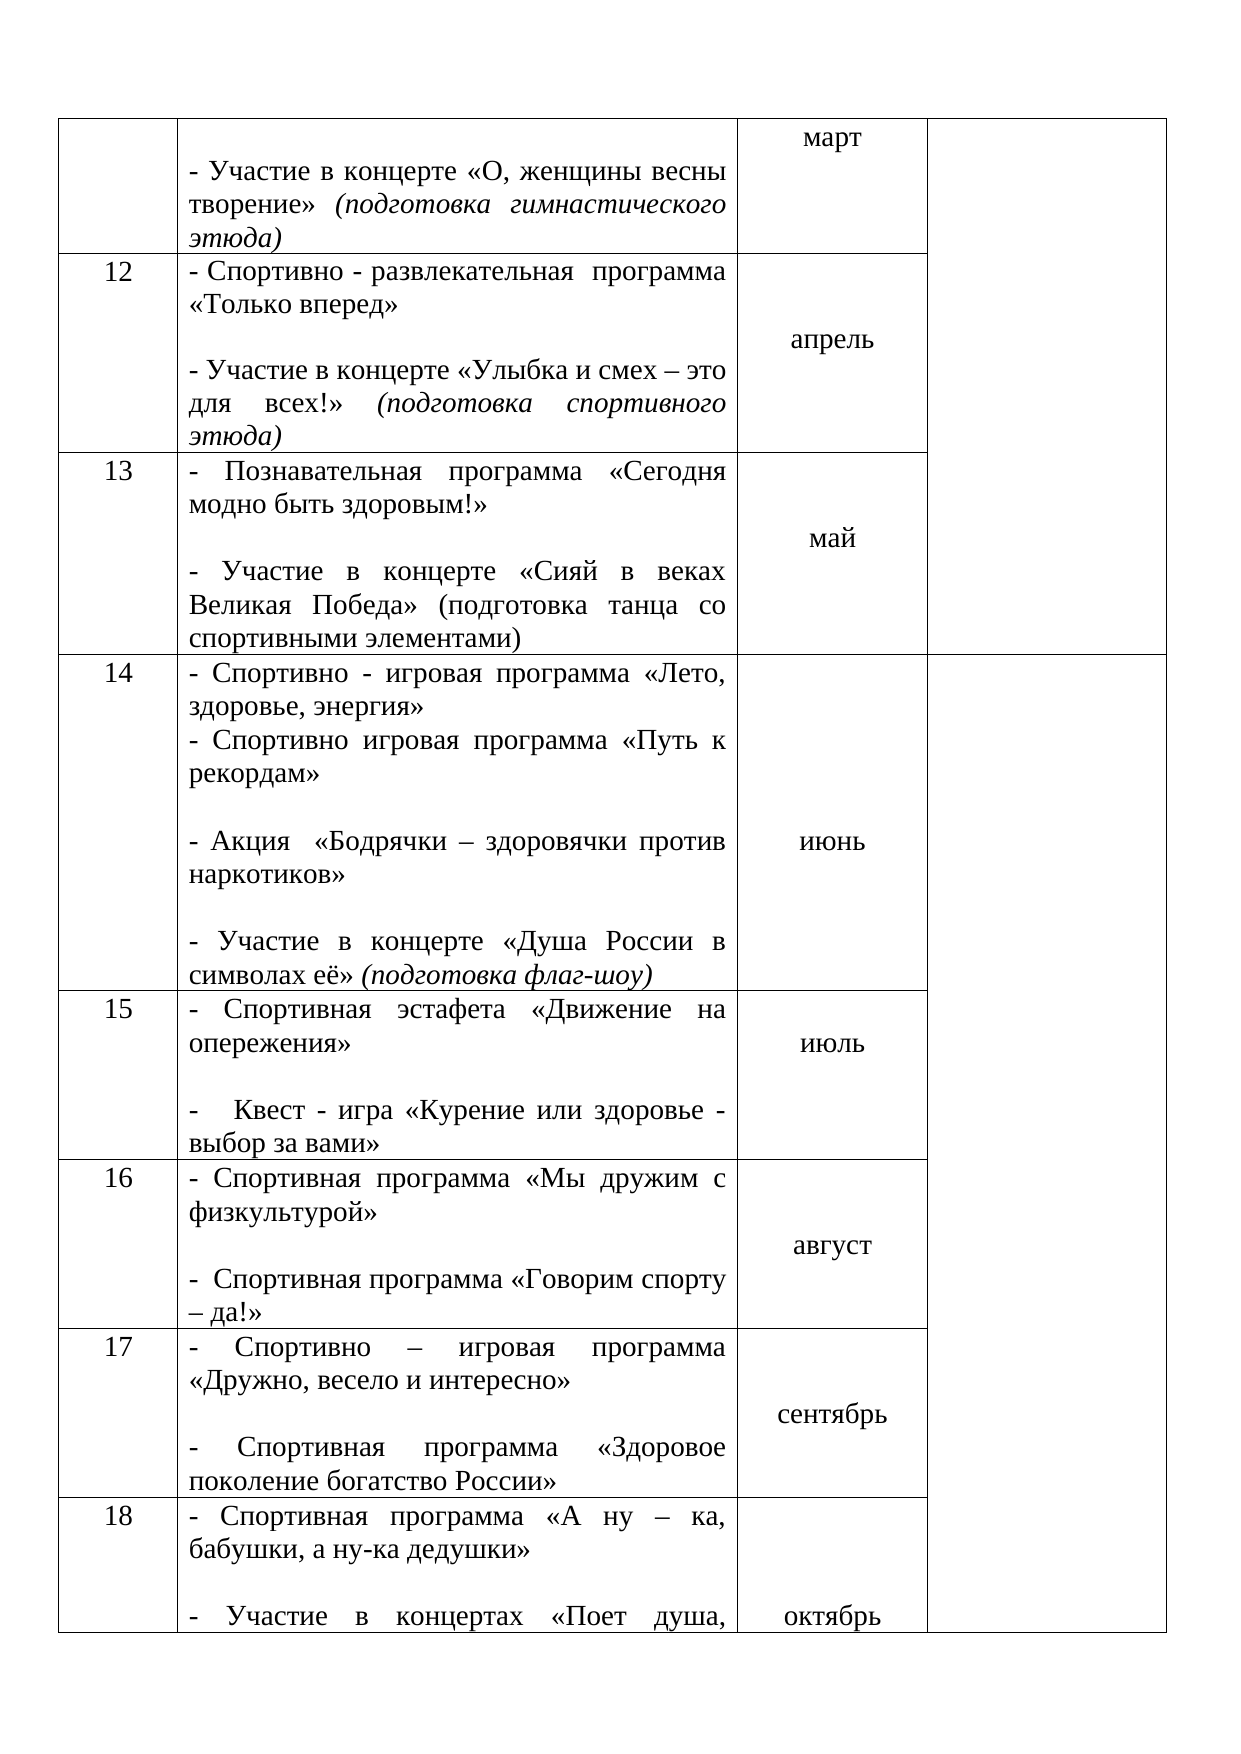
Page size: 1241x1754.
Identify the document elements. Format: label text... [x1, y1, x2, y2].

table_cell апрель [738, 254, 927, 452]
table_cell 12 [59, 254, 177, 452]
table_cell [178, 119, 737, 253]
table_cell октябрь [738, 1498, 927, 1632]
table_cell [178, 1498, 737, 1632]
table_cell май [738, 453, 927, 654]
table_cell 14 [59, 655, 177, 990]
table_cell 16 [59, 1160, 177, 1328]
table_cell 18 [59, 1498, 177, 1632]
table_cell 11 [59, 119, 177, 253]
table_cell - Спортивная эстафета «Движение на опережения» - Квест - игра «Курение или здоровье - выбор за вами» [178, 991, 737, 1159]
table_cell - Спортивно - игровая программа «Лето, здоровье, энергия» - Спортивно игровая программа «Путь к рекордам» - Акция «Бодрячки – здоровячки против наркотиков» - Участие в концерте «Душа России в символах её» (подготовка флаг-шоу) [178, 655, 737, 990]
table_cell - Спортивная программа «Мы дружим с физкультурой» - Спортивная программа «Говорим спорту – да!» [178, 1160, 737, 1328]
table_cell - Спортивно – игровая программа «Дружно, весело и интересно» - Спортивная программа «Здоровое поколение богатство России» [178, 1329, 737, 1497]
table_cell 13 [59, 453, 177, 654]
table_cell - Познавательная программа «Сегодня модно быть здоровым!» - Участие в концерте «Сияй в веках Великая Победа» (подготовка танца со спортивными элементами) [178, 453, 737, 654]
table_cell июнь [738, 655, 927, 990]
table_cell июль [738, 991, 927, 1159]
table_cell 17 [59, 1329, 177, 1497]
table_cell 15 [59, 991, 177, 1159]
table_cell август [738, 1160, 927, 1328]
table_cell сентябрь [738, 1329, 927, 1497]
table_cell март [738, 119, 927, 253]
table_cell - Спортивно - развлекательная программа «Только вперед» - Участие в концерте «Улыбка и смех – это для всех!» (подготовка спортивного этюда) [178, 254, 737, 452]
table_cell [928, 655, 1166, 1632]
